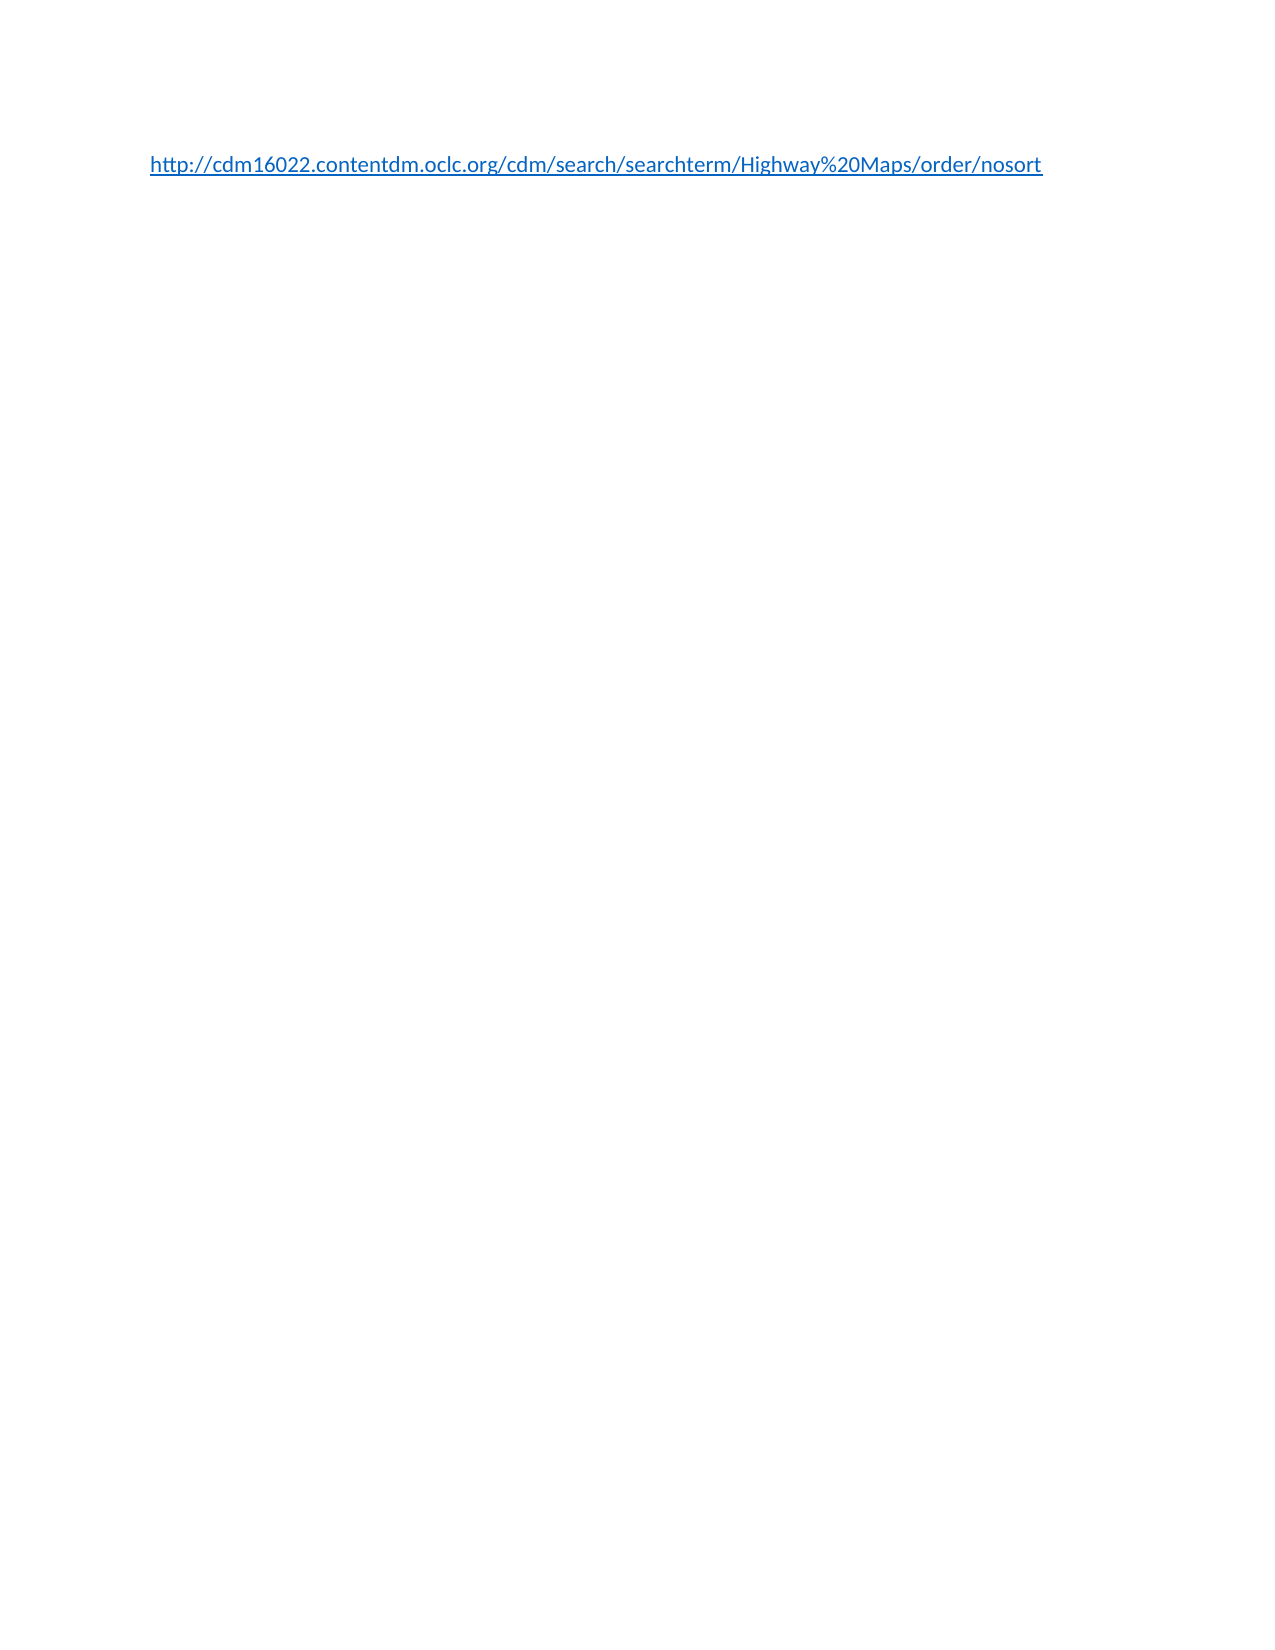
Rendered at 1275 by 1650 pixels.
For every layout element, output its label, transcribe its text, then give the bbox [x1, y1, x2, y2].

text http://cdm16022.contentdm.oclc.org/cdm/search/searchterm/Highway%20Maps/order/nosort [150, 150, 1125, 178]
